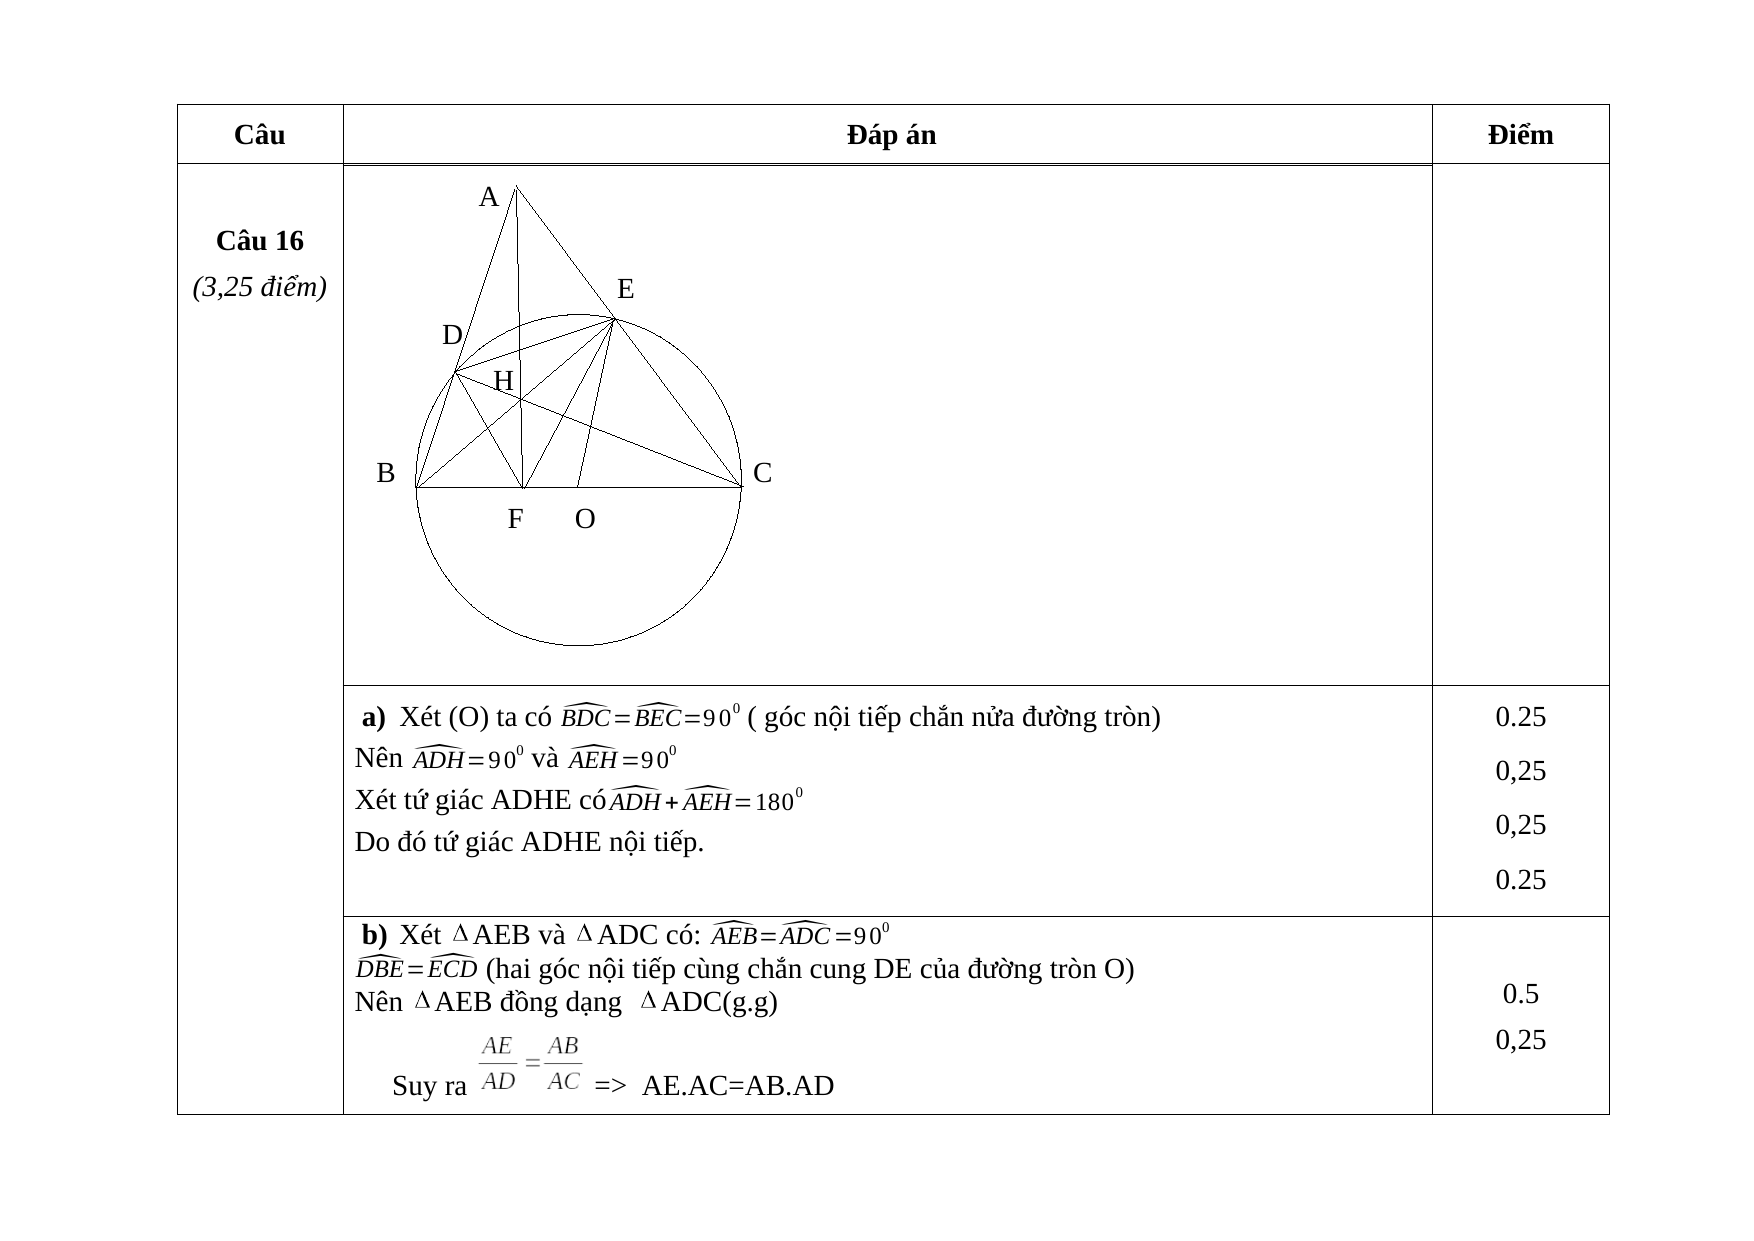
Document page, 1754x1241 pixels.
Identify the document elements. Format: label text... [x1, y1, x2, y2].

table_cell Câu 16 (3,25 điểm) [178, 164, 343, 1114]
table_cell 0.5 0,25 [1433, 917, 1609, 1114]
table_header Câu [178, 105, 343, 163]
table_cell [1433, 164, 1609, 685]
table_cell A E D H B C F O [344, 166, 1432, 685]
table_cell Xét (O) ta có ( góc nội tiếp chắn nửa đường tròn) Nên và Xét tứ giác ADHE có Do đó tứ giác ADHE nội tiếp. [344, 686, 1432, 916]
table_header Điểm [1433, 105, 1609, 163]
table_cell 0.25 0,25 0,25 0.25 [1433, 686, 1609, 916]
table_header Đáp án [344, 105, 1432, 163]
table_cell Xét AEB và ADC có: (hai góc nội tiếp cùng chắn cung DE của đường tròn O) Nên AEB đồng dạng ADC(g.g) Suy ra => AE.AC=AB.AD [344, 917, 1432, 1114]
